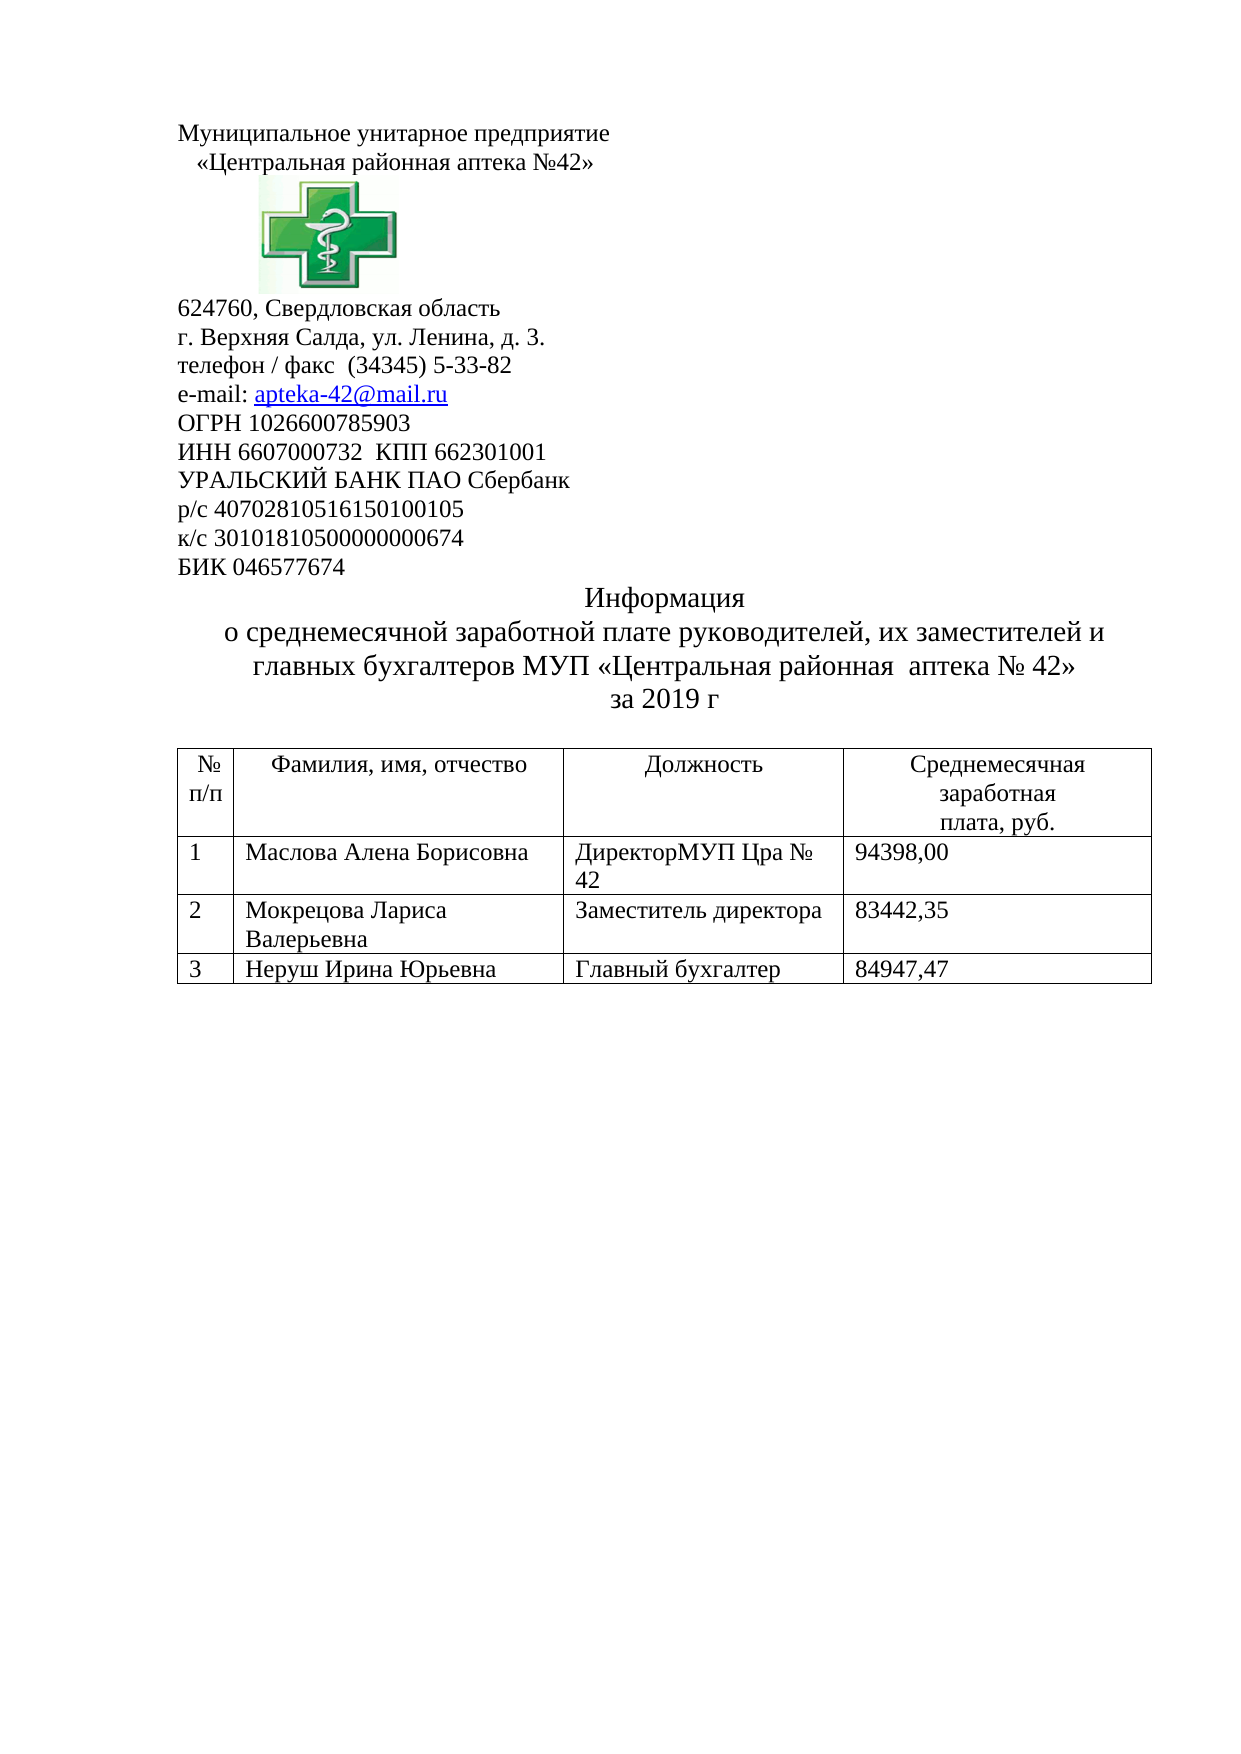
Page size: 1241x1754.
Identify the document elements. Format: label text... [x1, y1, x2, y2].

text Муниципальное унитарное предприятие [177, 118, 1152, 147]
table_cell 2 [178, 895, 233, 953]
table_cell 84947,47 [844, 954, 1151, 982]
text к/с 30101810500000000674 [177, 523, 1152, 552]
table_cell Маслова Алена Борисовна [234, 837, 563, 894]
table_cell Главный бухгалтер [564, 954, 843, 982]
text 624760, Свердловская область [177, 293, 1152, 322]
table_cell Неруш Ирина Юрьевна [234, 954, 563, 982]
text ИНН 6607000732 КПП 662301001 [177, 437, 1152, 466]
text Информация [177, 581, 1152, 614]
table_cell Заместитель директора [564, 895, 843, 953]
text e-mail: apteka-42@mail.ru [177, 379, 1152, 408]
text ОГРН 1026600785903 [177, 408, 1152, 437]
text р/с 40702810516150100105 [177, 494, 1152, 523]
table_header Среднемесячная заработная плата, руб. [844, 749, 1151, 836]
table_cell ДиректорМУП Цра № 42 [564, 837, 843, 894]
text УРАЛЬСКИЙ БАНК ПАО Сбербанк [177, 466, 1152, 494]
table_header Должность [564, 749, 843, 836]
text «Центральная районная аптека №42» [177, 147, 1152, 176]
text г. Верхняя Салда, ул. Ленина, д. 3. [177, 322, 1152, 351]
table_cell 94398,00 [844, 837, 1151, 894]
table_cell 83442,35 [844, 895, 1151, 953]
table_cell Мокрецова Лариса Валерьевна [234, 895, 563, 953]
text за 2019 г [177, 681, 1152, 715]
table_header Фамилия, имя, отчество [234, 749, 563, 836]
text о среднемесячной заработной плате руководителей, их заместителей и главных бухгалтеров МУП «Центральная районная аптека № 42» [177, 614, 1152, 681]
picture [258, 175, 399, 294]
table_header № п/п [178, 749, 233, 836]
text телефон / факс (34345) 5-33-82 [177, 351, 1152, 379]
table_cell 1 [178, 837, 233, 894]
text БИК 046577674 [177, 552, 1152, 581]
table_cell 3 [178, 954, 233, 982]
